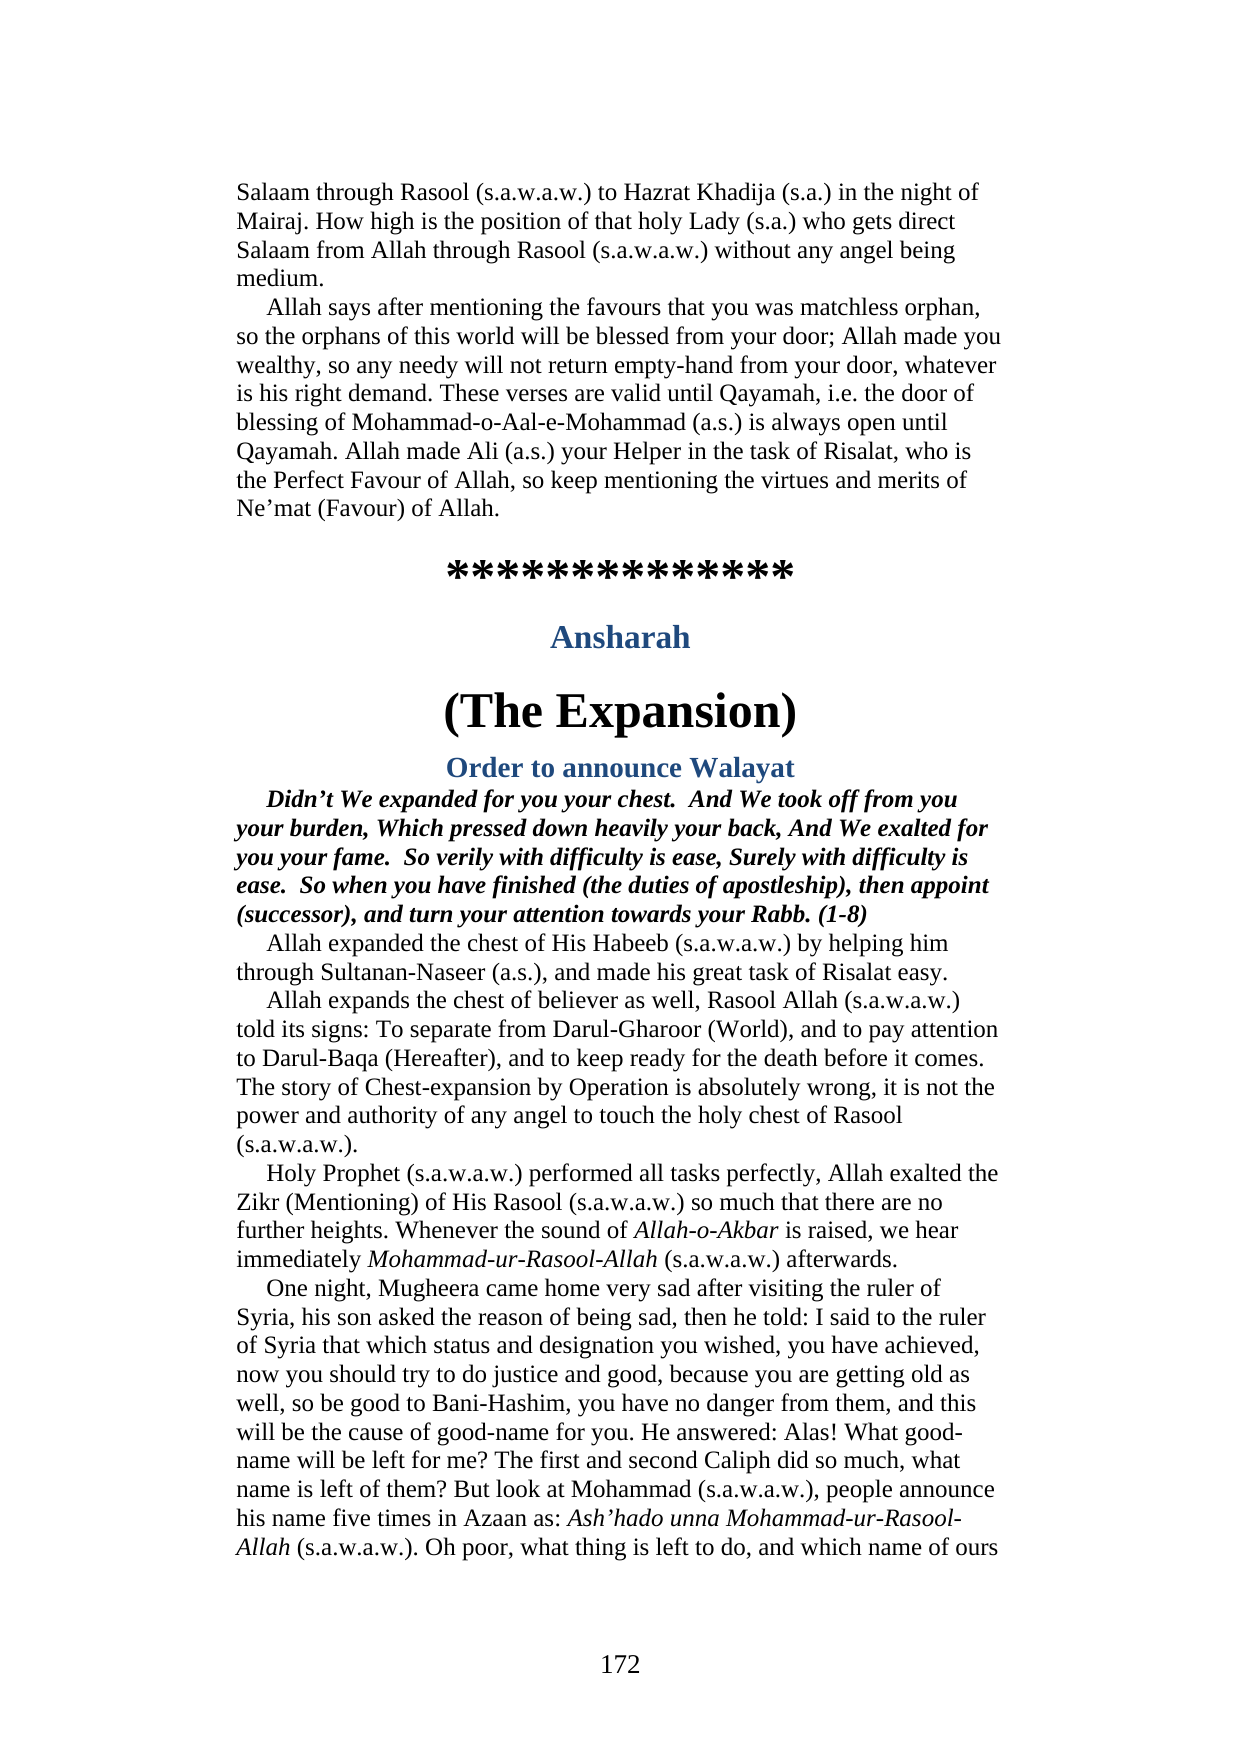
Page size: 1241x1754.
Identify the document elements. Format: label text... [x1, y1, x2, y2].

subtitle Order to announce Walayat [236, 751, 1004, 784]
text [236, 177, 1004, 292]
text Allah says after mentioning the favours that you was matchless orphan, so the orphans of this world will be blessed from your door; Allah made you wealthy, so any needy will not return empty-hand from your door, whatever is his right demand. These verses are valid until Qayamah, i.e. the door of blessing of Mohammad-o-Aal-e-Mohammad (a.s.) is always open until Qayamah. Allah made Ali (a.s.) your Helper in the task of Risalat, who is the Perfect Favour of Allah, so keep mentioning the virtues and merits of Ne’mat (Favour) of Allah. [236, 292, 1004, 522]
text Didn’t We expanded for you your chest. And We took off from you your burden, Which pressed down heavily your back, And We exalted for you your fame. So verily with difficulty is ease, Surely with difficulty is ease. So when you have finished (the duties of apostleship), then appoint (successor), and turn your attention towards your Rabb. (1-8) [236, 784, 1004, 928]
text Allah expands the chest of believer as well, Rasool Allah (s.a.w.a.w.) told its signs: To separate from Darul-Gharoor (World), and to pay attention to Darul-Baqa (Hereafter), and to keep ready for the death before it comes. The story of Chest-expansion by Operation is absolutely wrong, it is not the power and authority of any angel to touch the holy chest of Rasool (s.a.w.a.w.). [236, 985, 1004, 1158]
text (The Expansion) [236, 681, 1004, 738]
text Allah expanded the chest of His Habeeb (s.a.w.a.w.) by helping him through Sultanan-Naseer (a.s.), and made his great task of Risalat easy. [236, 928, 1004, 985]
text Holy Prophet (s.a.w.a.w.) performed all tasks perfectly, Allah exalted the Zikr (Mentioning) of His Rasool (s.a.w.a.w.) so much that there are no further heights. Whenever the sound of Allah-o-Akbar is raised, we hear immediately Mohammad-ur-Rasool-Allah (s.a.w.a.w.) afterwards. [236, 1158, 1004, 1273]
text ************** [236, 547, 1004, 605]
subtitle Ansharah [236, 617, 1004, 656]
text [236, 1273, 1004, 1560]
